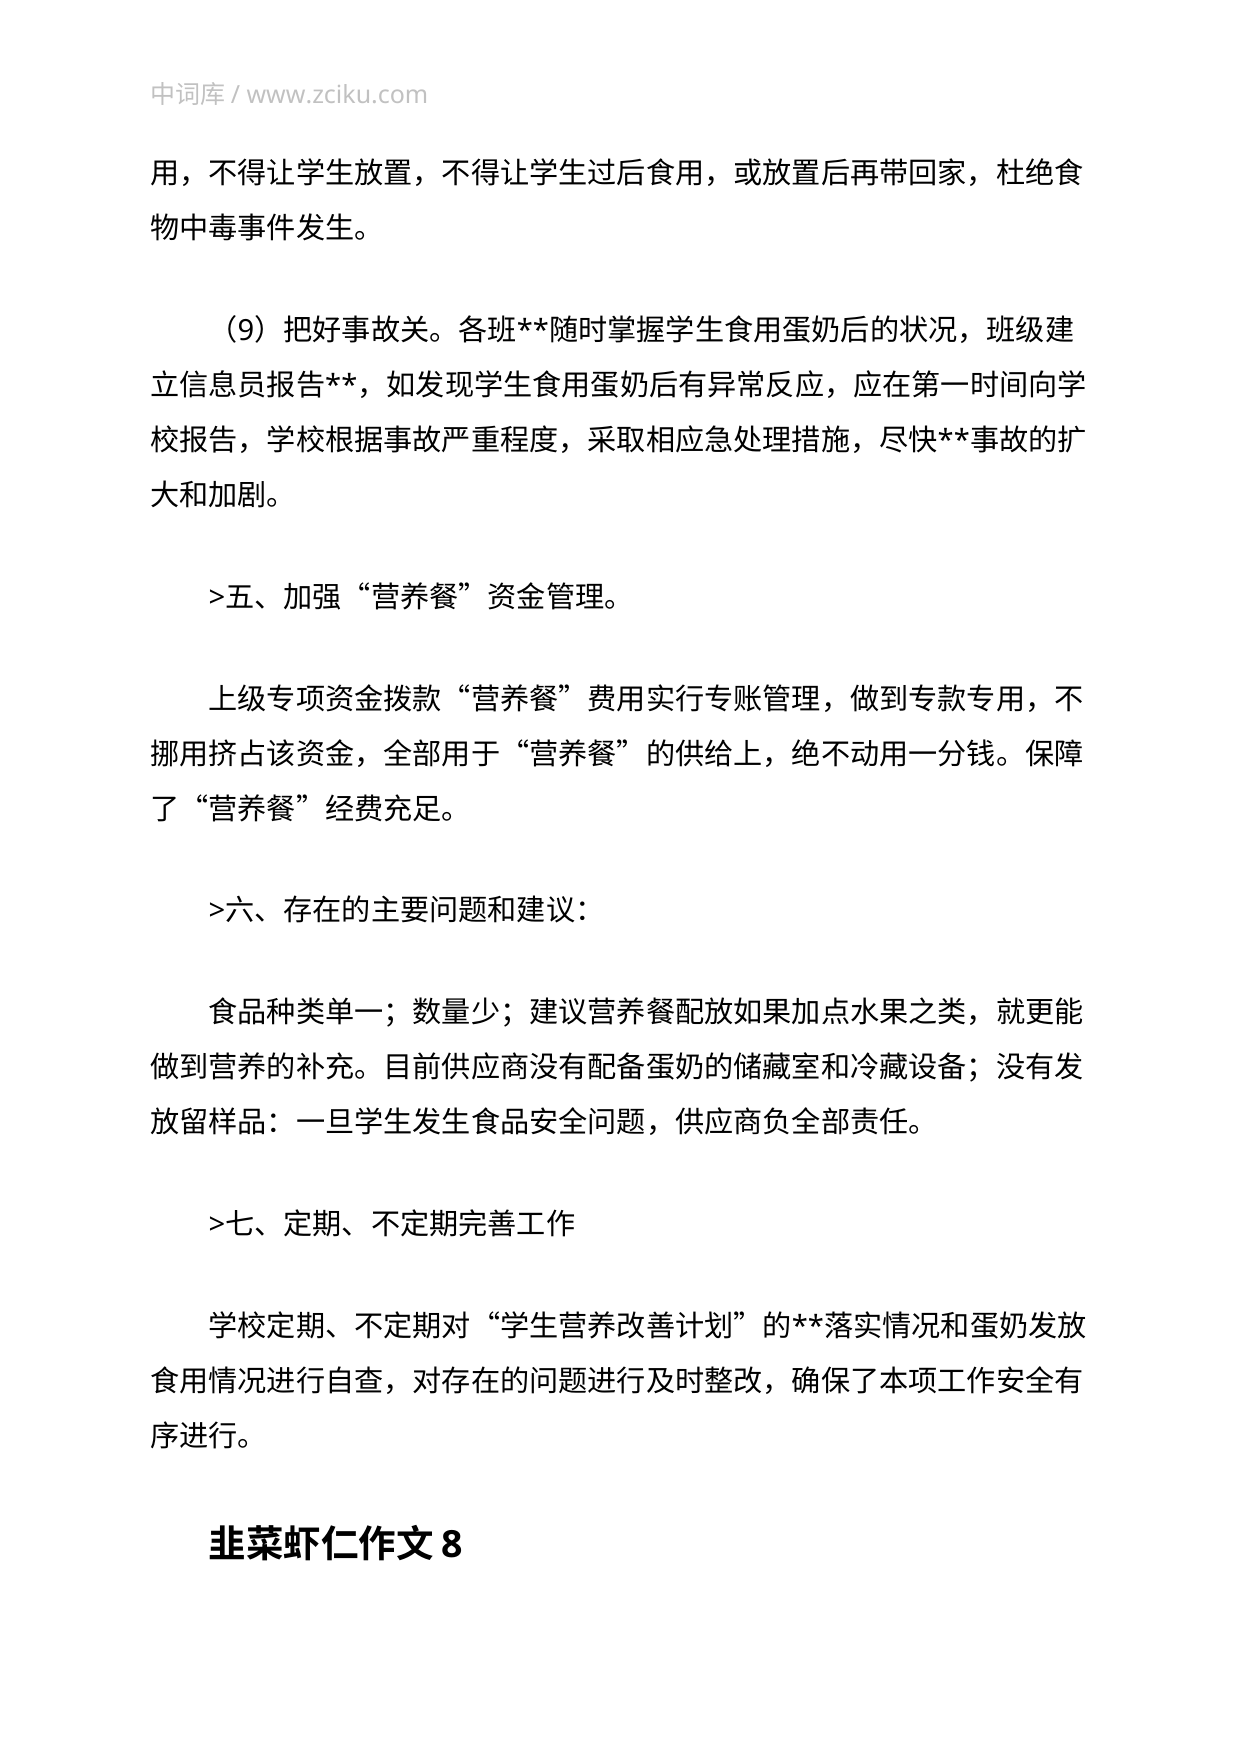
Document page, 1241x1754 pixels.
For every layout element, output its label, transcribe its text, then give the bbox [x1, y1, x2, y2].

text >五、加强“营养餐”资金管理。 [150, 573, 1090, 616]
text >六、存在的主要问题和建议： [150, 887, 1090, 929]
text 上级专项资金拨款“营养餐”费用实行专账管理，做到专款专用，不挪用挤占该资金，全部用于“营养餐”的供给上，绝不动用一分钱。保障了“营养餐”经费充足。 [150, 675, 1090, 827]
text （9）把好事故关。各班**随时掌握学生食用蛋奶后的状况，班级建立信息员报告**，如发现学生食用蛋奶后有异常反应，应在第一时间向学校报告，学校根据事故严重程度，采取相应急处理措施，尽快**事故的扩大和加剧。 [150, 307, 1090, 514]
text 食品种类单一；数量少；建议营养餐配放如果加点水果之类，就更能做到营养的补充。目前供应商没有配备蛋奶的储藏室和冷藏设备；没有发放留样品：一旦学生发生食品安全问题，供应商负全部责任。 [150, 989, 1090, 1141]
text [150, 150, 1090, 247]
text 韭菜虾仁作文8 [150, 1514, 1090, 1569]
text >七、定期、不定期完善工作 [150, 1201, 1090, 1243]
text 学校定期、不定期对“学生营养改善计划”的**落实情况和蛋奶发放食用情况进行自查，对存在的问题进行及时整改，确保了本项工作安全有序进行。 [150, 1302, 1090, 1455]
